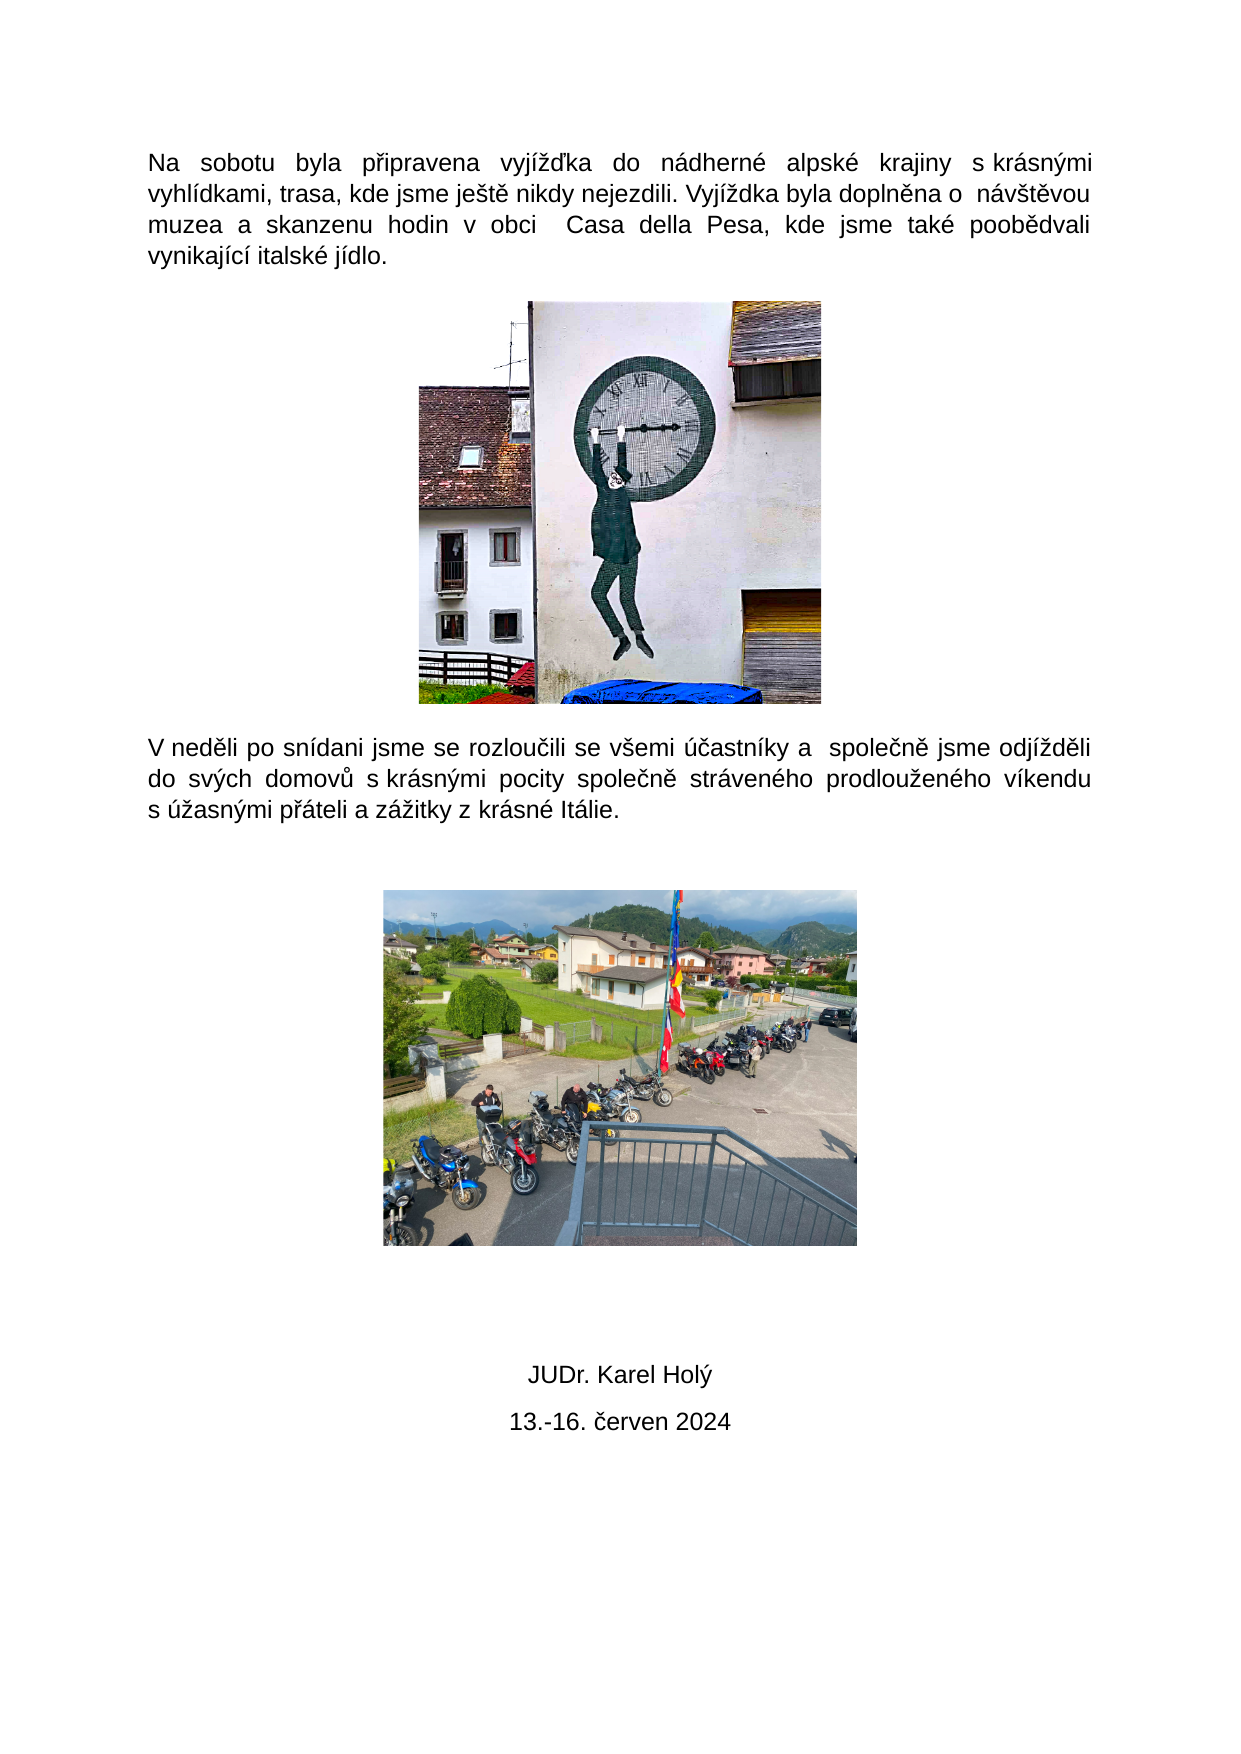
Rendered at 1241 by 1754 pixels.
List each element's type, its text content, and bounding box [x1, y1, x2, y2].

text V neděli po snídani jsme se rozloučili se všemi účastníky a společně jsme odjížděli do svých domovů s krásnými pocity společně stráveného prodlouženého víkendu s úžasnými přáteli a zážitky z krásné Itálie. [148, 733, 1093, 823]
text Na sobotu byla připravena vyjížďka do nádherné alpské krajiny s krásnými vyhlídkami, trasa, kde jsme ještě nikdy nejezdili. Vyjíždka byla doplněna o návštěvou muzea a skanzenu hodin v obci Casa della Pesa, kde jsme také poobědvali vynikající italské jídlo. [148, 148, 1093, 269]
text JUDr. Karel Holý [148, 1360, 1093, 1388]
picture [418, 301, 822, 704]
picture [383, 890, 857, 1246]
text 13.-16. červen 2024 [148, 1407, 1093, 1436]
